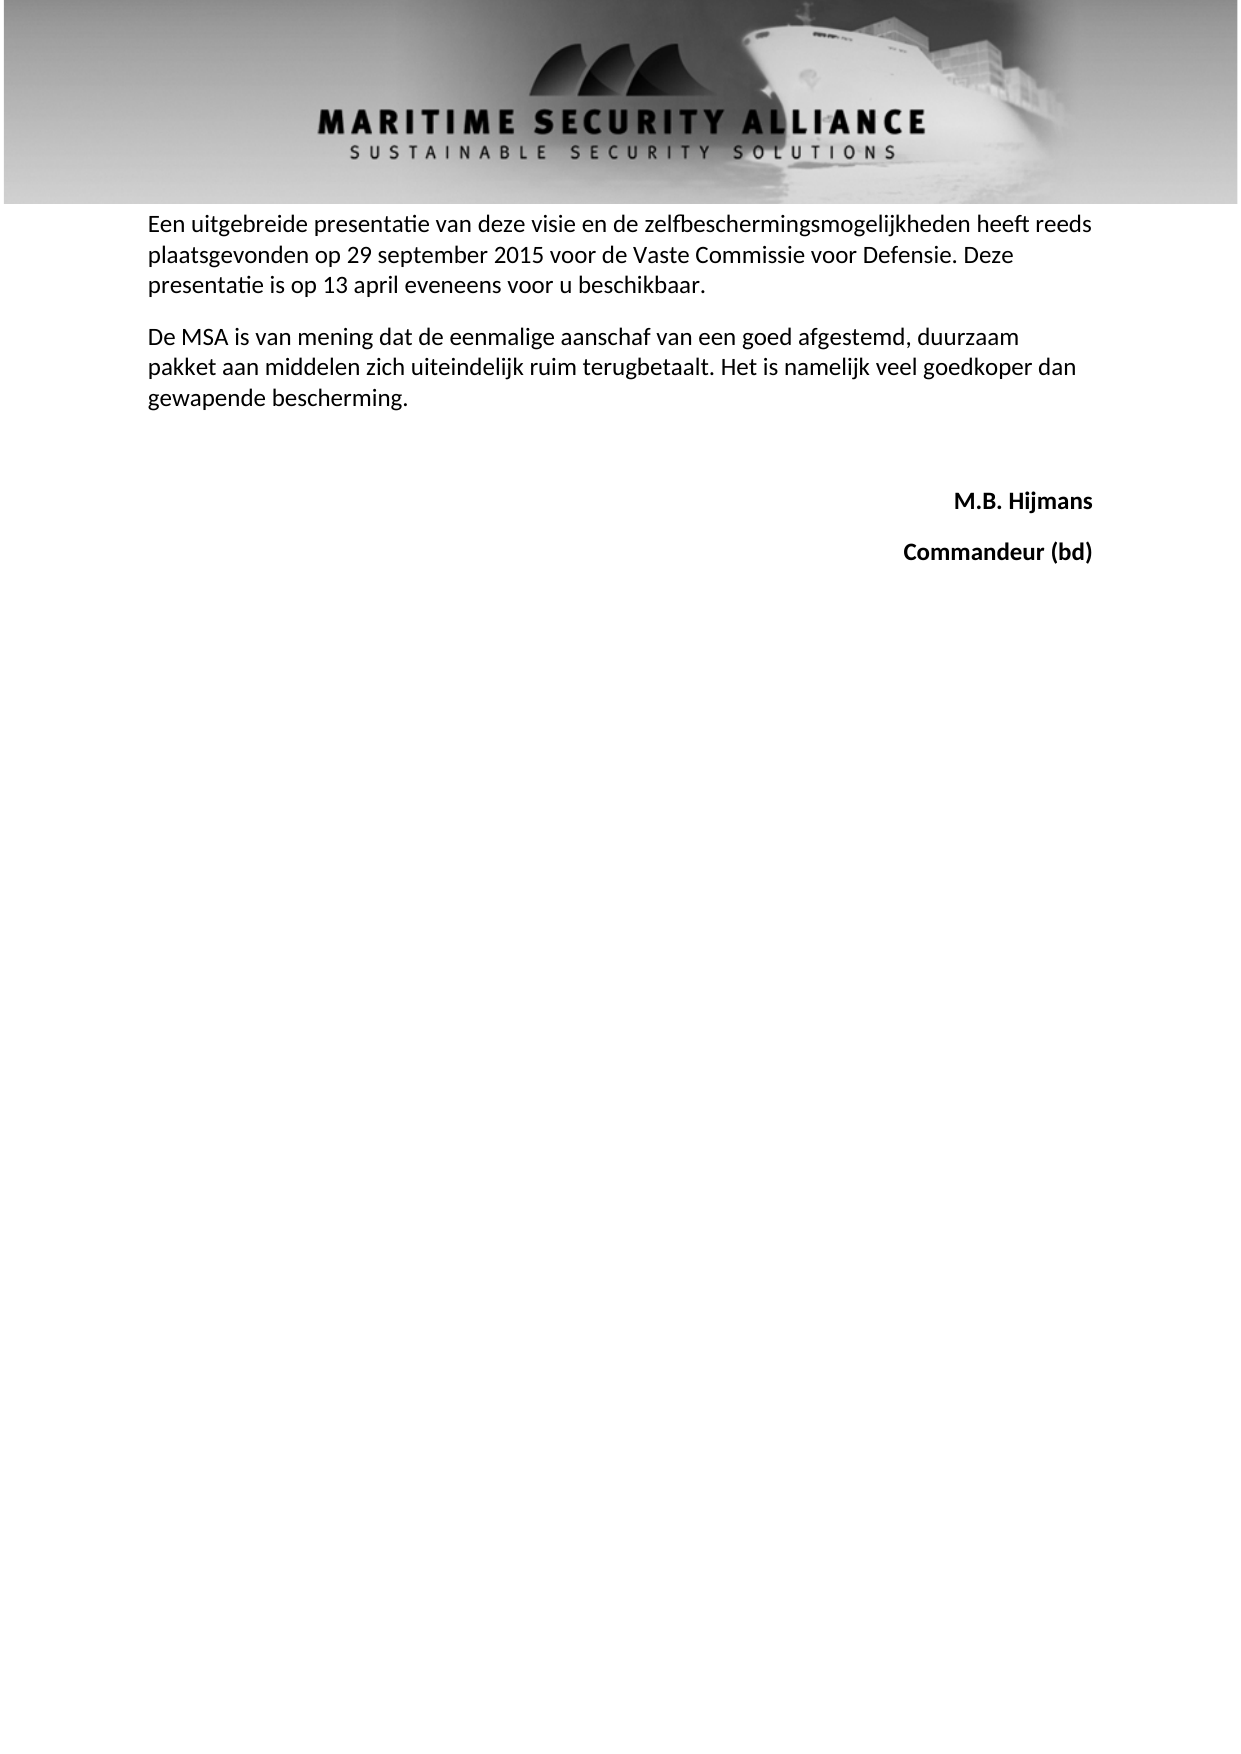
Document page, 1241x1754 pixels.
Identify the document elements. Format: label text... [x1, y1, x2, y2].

picture [0, 0, 1237, 203]
text De MSA is van mening dat de eenmalige aanschaf van een goed afgestemd, duurzaam pakket aan middelen zich uiteindelijk ruim terugbetaalt. Het is namelijk veel goedkoper dan gewapende bescherming. [148, 321, 1093, 413]
text Commandeur (bd) [148, 536, 1093, 567]
text Een uitgebreide presentatie van deze visie en de zelfbeschermingsmogelijkheden heeft reeds plaatsgevonden op 29 september 2015 voor de Vaste Commissie voor Defensie. Deze presentatie is op 13 april eveneens voor u beschikbaar. [148, 203, 1093, 300]
text M.B. Hijmans [148, 485, 1093, 515]
